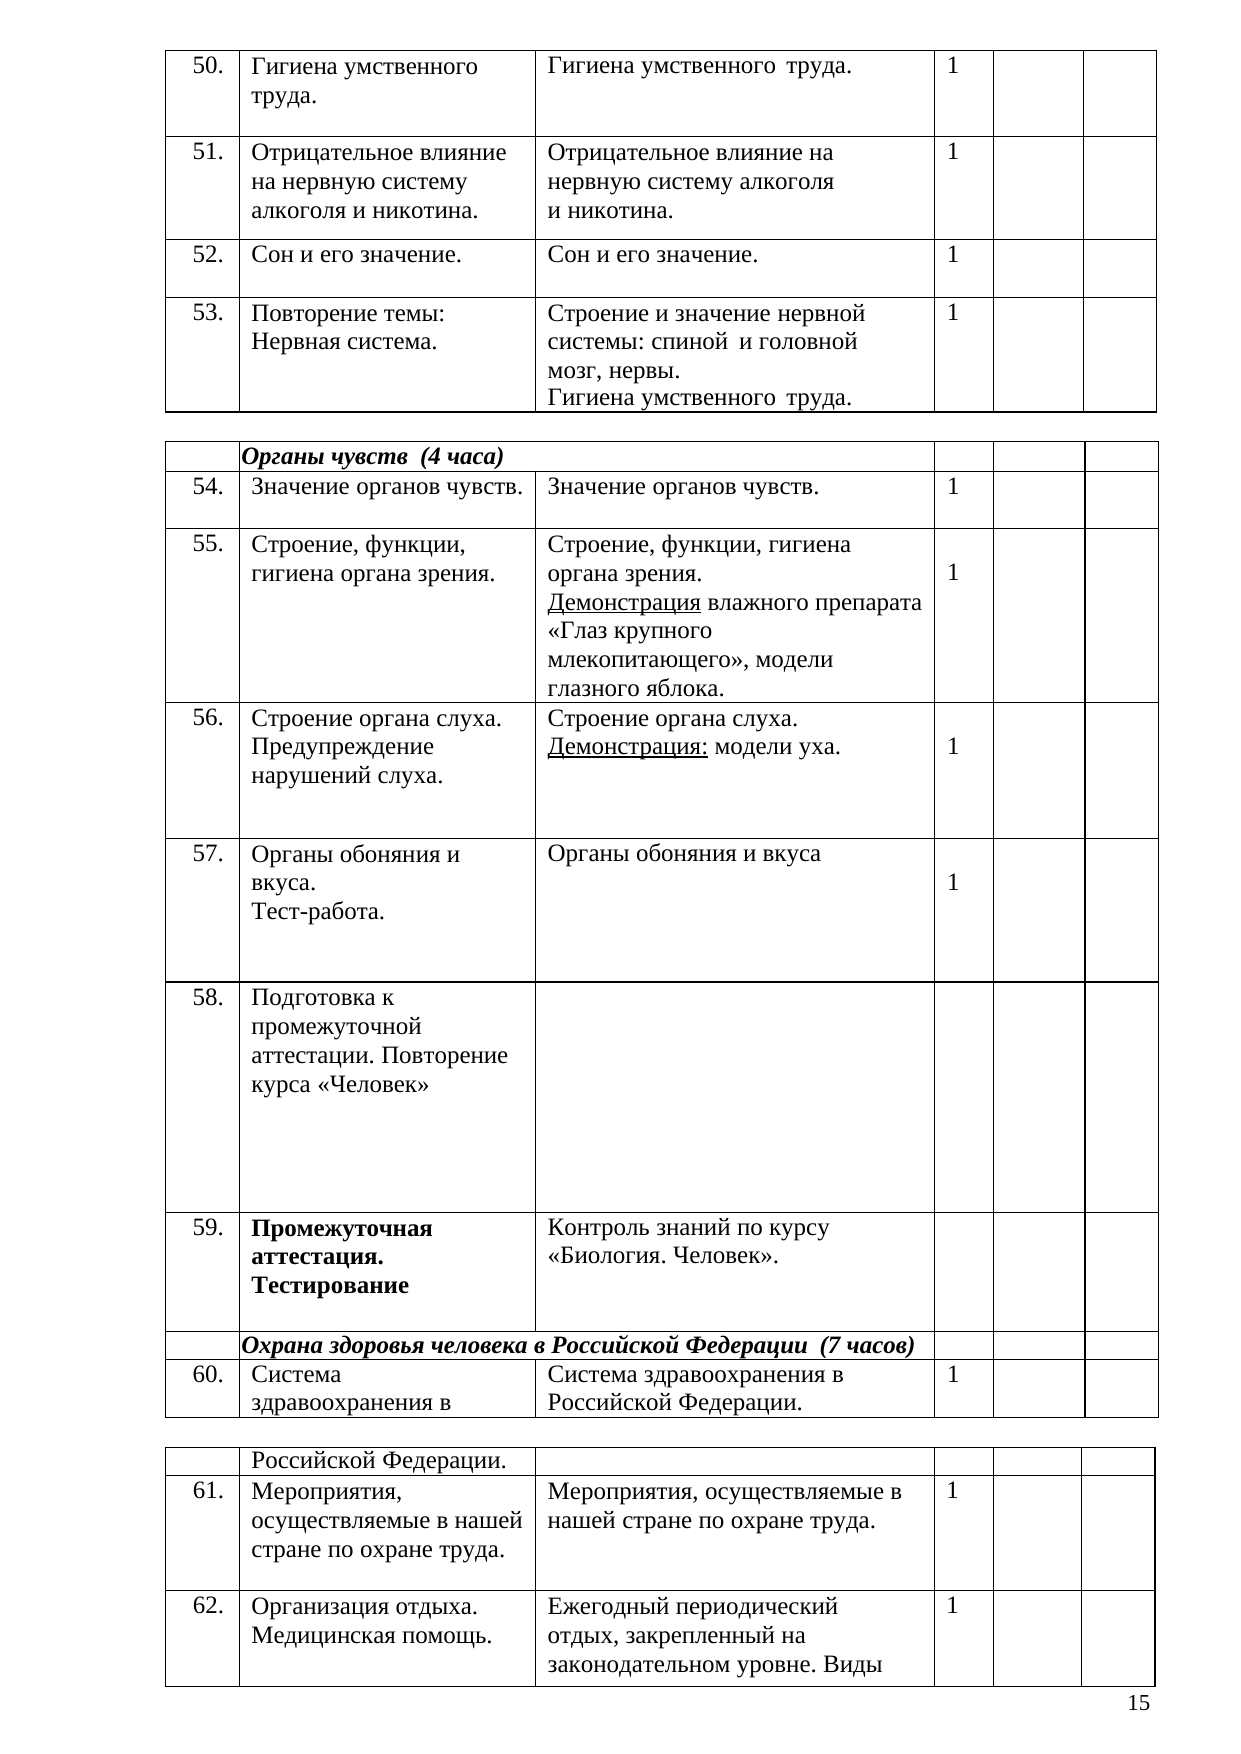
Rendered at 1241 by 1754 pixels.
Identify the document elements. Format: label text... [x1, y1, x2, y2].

table_cell 1 [935, 240, 993, 297]
table_cell Повторение темы: Нервная система. [240, 298, 535, 411]
table_cell [166, 1332, 239, 1359]
table_cell [994, 1213, 1084, 1331]
table_cell Отрицательное влияние на нервную систему алкоголя и никотина. [536, 137, 934, 239]
table_cell [1086, 703, 1158, 838]
table_cell Значение органов чувств. [536, 472, 934, 528]
table_cell [1086, 839, 1158, 981]
table_cell 1 [935, 472, 993, 528]
table_cell Система здравоохранения в Российской Федерации. [536, 1360, 934, 1417]
table_cell 1 [935, 1476, 993, 1590]
table_cell 55. [166, 529, 239, 702]
table_cell Гигиена умственного труда. [536, 51, 934, 136]
table_cell 58. [166, 983, 239, 1212]
table_cell [994, 1332, 1084, 1359]
table_cell [994, 703, 1084, 838]
table_cell Мероприятия, осуществляемые в нашей стране по охране труда. [240, 1476, 535, 1590]
table_cell Строение, функции, гигиена органа зрения. [240, 529, 535, 702]
table_cell [1086, 1213, 1158, 1331]
table_cell [994, 298, 1083, 411]
table_cell [1086, 1332, 1158, 1359]
table_cell 54. [166, 472, 239, 528]
table_header [994, 442, 1084, 471]
table_cell [994, 1591, 1081, 1686]
table_cell [994, 529, 1084, 702]
table_cell Контроль знаний по курсу «Биология. Человек». [536, 1213, 934, 1331]
table_cell [1082, 1476, 1154, 1590]
table_cell [1084, 137, 1156, 239]
table_cell Промежуточная аттестация. Тестирование [240, 1213, 535, 1331]
table_cell [994, 51, 1083, 136]
table_header [935, 1448, 993, 1475]
table_cell Строение органа слуха. Предупреждение нарушений слуха. [240, 703, 535, 838]
table_cell Подготовка к промежуточной аттестации. Повторение курса «Человек» [240, 983, 535, 1212]
table_cell 1 [935, 51, 993, 136]
table_cell [994, 1476, 1081, 1590]
table_cell 53. [166, 298, 239, 411]
table_cell 1 [935, 1360, 993, 1417]
table_cell Гигиена умственного труда. [240, 51, 535, 136]
table_header Российской Федерации. [240, 1448, 535, 1475]
table_cell Строение и значение нервной системы: спиной и головной мозг, нервы. Гигиена умственного труда. [536, 298, 934, 411]
table_cell 1 [935, 137, 993, 239]
table_cell 1 [935, 529, 993, 702]
table_cell 50. [166, 51, 239, 136]
table_cell Сон и его значение. [240, 240, 535, 297]
table_cell [994, 240, 1083, 297]
table_cell 1 [935, 1591, 993, 1686]
table_header [1082, 1448, 1154, 1475]
table_cell [935, 1332, 993, 1359]
table_cell Система здравоохранения в [240, 1360, 535, 1417]
table_header [1086, 442, 1158, 471]
table_header [536, 1448, 934, 1475]
table_cell 1 [935, 298, 993, 411]
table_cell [240, 1591, 535, 1686]
table_cell 56. [166, 703, 239, 838]
table_cell [935, 1213, 993, 1331]
table_cell [994, 983, 1084, 1212]
table_cell 61. [166, 1476, 239, 1590]
table_cell Отрицательное влияние на нервную систему алкоголя и никотина. [240, 137, 535, 239]
table_cell Строение органа слуха. Демонстрация: модели уха. [536, 703, 934, 838]
table_cell Строение, функции, гигиена органа зрения. Демонстрация влажного препарата «Глаз крупного млекопитающего», модели глазного яблока. [536, 529, 934, 702]
table_cell Охрана здоровья человека в Российской Федерации (7 часов) [240, 1332, 934, 1359]
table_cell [536, 1591, 934, 1686]
table_cell 57. [166, 839, 239, 981]
table_cell [1086, 1360, 1158, 1417]
table_header [166, 1448, 239, 1475]
table_cell Сон и его значение. [536, 240, 934, 297]
table_cell [935, 983, 993, 1212]
table_cell [1086, 472, 1158, 528]
table_cell 62. [166, 1591, 239, 1686]
table_cell [994, 839, 1084, 981]
table_cell [1086, 529, 1158, 702]
table_header [994, 1448, 1081, 1475]
table_cell [994, 137, 1083, 239]
table_cell [1086, 983, 1158, 1212]
table_cell [994, 472, 1084, 528]
table_cell [1084, 298, 1156, 411]
table_cell [536, 983, 934, 1212]
table_cell 52. [166, 240, 239, 297]
table_cell 59. [166, 1213, 239, 1331]
table_cell [1084, 240, 1156, 297]
table_cell [1082, 1591, 1154, 1686]
table_cell 1 [935, 703, 993, 838]
table_cell Органы обоняния и вкуса [536, 839, 934, 981]
table_header [935, 442, 993, 471]
table_header [166, 442, 239, 471]
table_header Органы чувств (4 часа) [240, 442, 934, 471]
table_cell 1 [935, 839, 993, 981]
table_cell Органы обоняния и вкуса. Тест-работа. [240, 839, 535, 981]
table_cell 60. [166, 1360, 239, 1417]
table_cell [994, 1360, 1084, 1417]
table_cell Значение органов чувств. [240, 472, 535, 528]
table_cell 51. [166, 137, 239, 239]
table_cell Мероприятия, осуществляемые в нашей стране по охране труда. [536, 1476, 934, 1590]
table_cell [1084, 51, 1156, 136]
